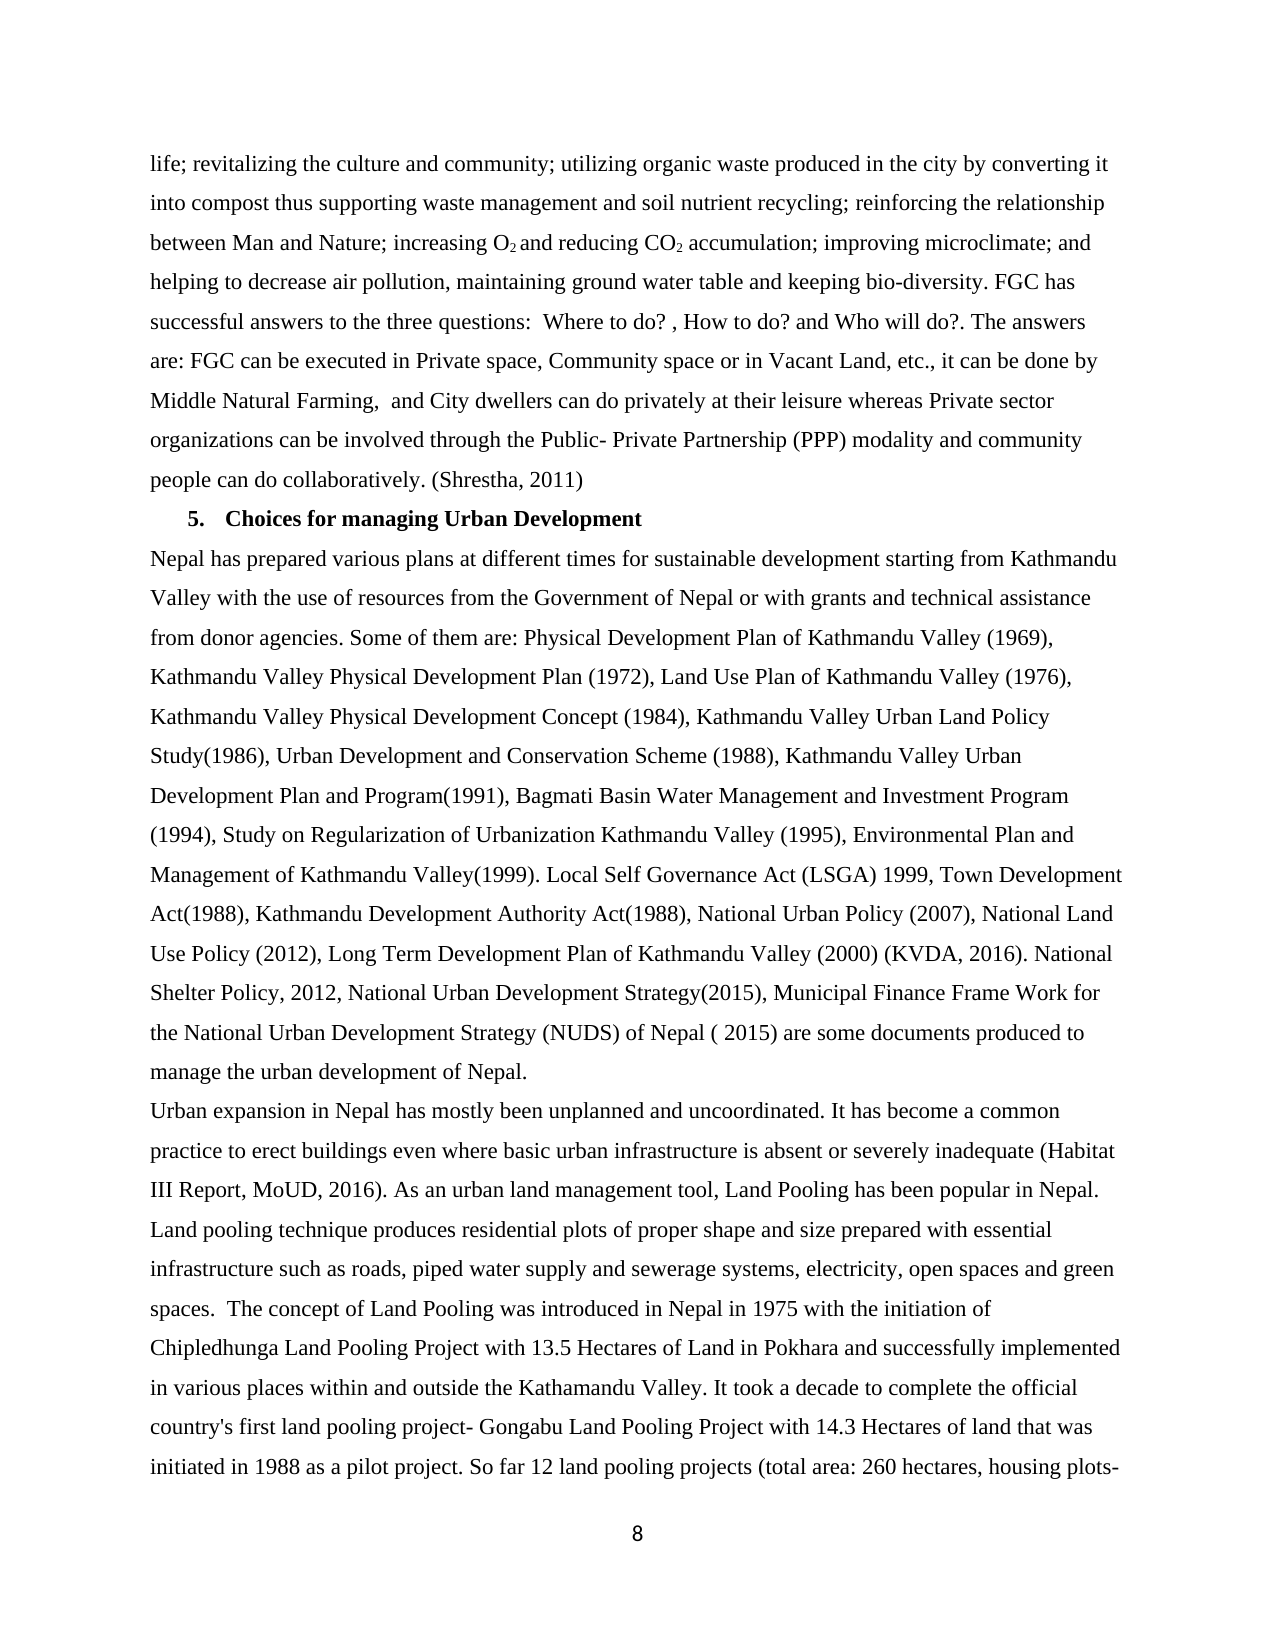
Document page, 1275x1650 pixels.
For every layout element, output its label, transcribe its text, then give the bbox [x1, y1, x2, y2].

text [150, 1097, 1125, 1479]
list Choices for managing Urban Development [187, 505, 1125, 532]
text Nepal has prepared various plans at different times for sustainable development starting from Kathmandu Valley with the use of resources from the Government of Nepal or with grants and technical assistance from donor agencies. Some of them are: Physical Development Plan of Kathmandu Valley (1969), Kathmandu Valley Physical Development Plan (1972), Land Use Plan of Kathmandu Valley (1976), Kathmandu Valley Physical Development Concept (1984), Kathmandu Valley Urban Land Policy Study(1986), Urban Development and Conservation Scheme (1988), Kathmandu Valley Urban Development Plan and Program(1991), Bagmati Basin Water Management and Investment Program (1994), Study on Regularization of Urbanization Kathmandu Valley (1995), Environmental Plan and Management of Kathmandu Valley(1999). Local Self Governance Act (LSGA) 1999, Town Development Act(1988), Kathmandu Development Authority Act(1988), National Urban Policy (2007), National Land Use Policy (2012), Long Term Development Plan of Kathmandu Valley (2000) (KVDA, 2016). National Shelter Policy, 2012, National Urban Development Strategy(2015), Municipal Finance Frame Work for the National Urban Development Strategy (NUDS) of Nepal ( 2015) are some documents produced to manage the urban development of Nepal. [150, 545, 1125, 1084]
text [150, 150, 1125, 492]
